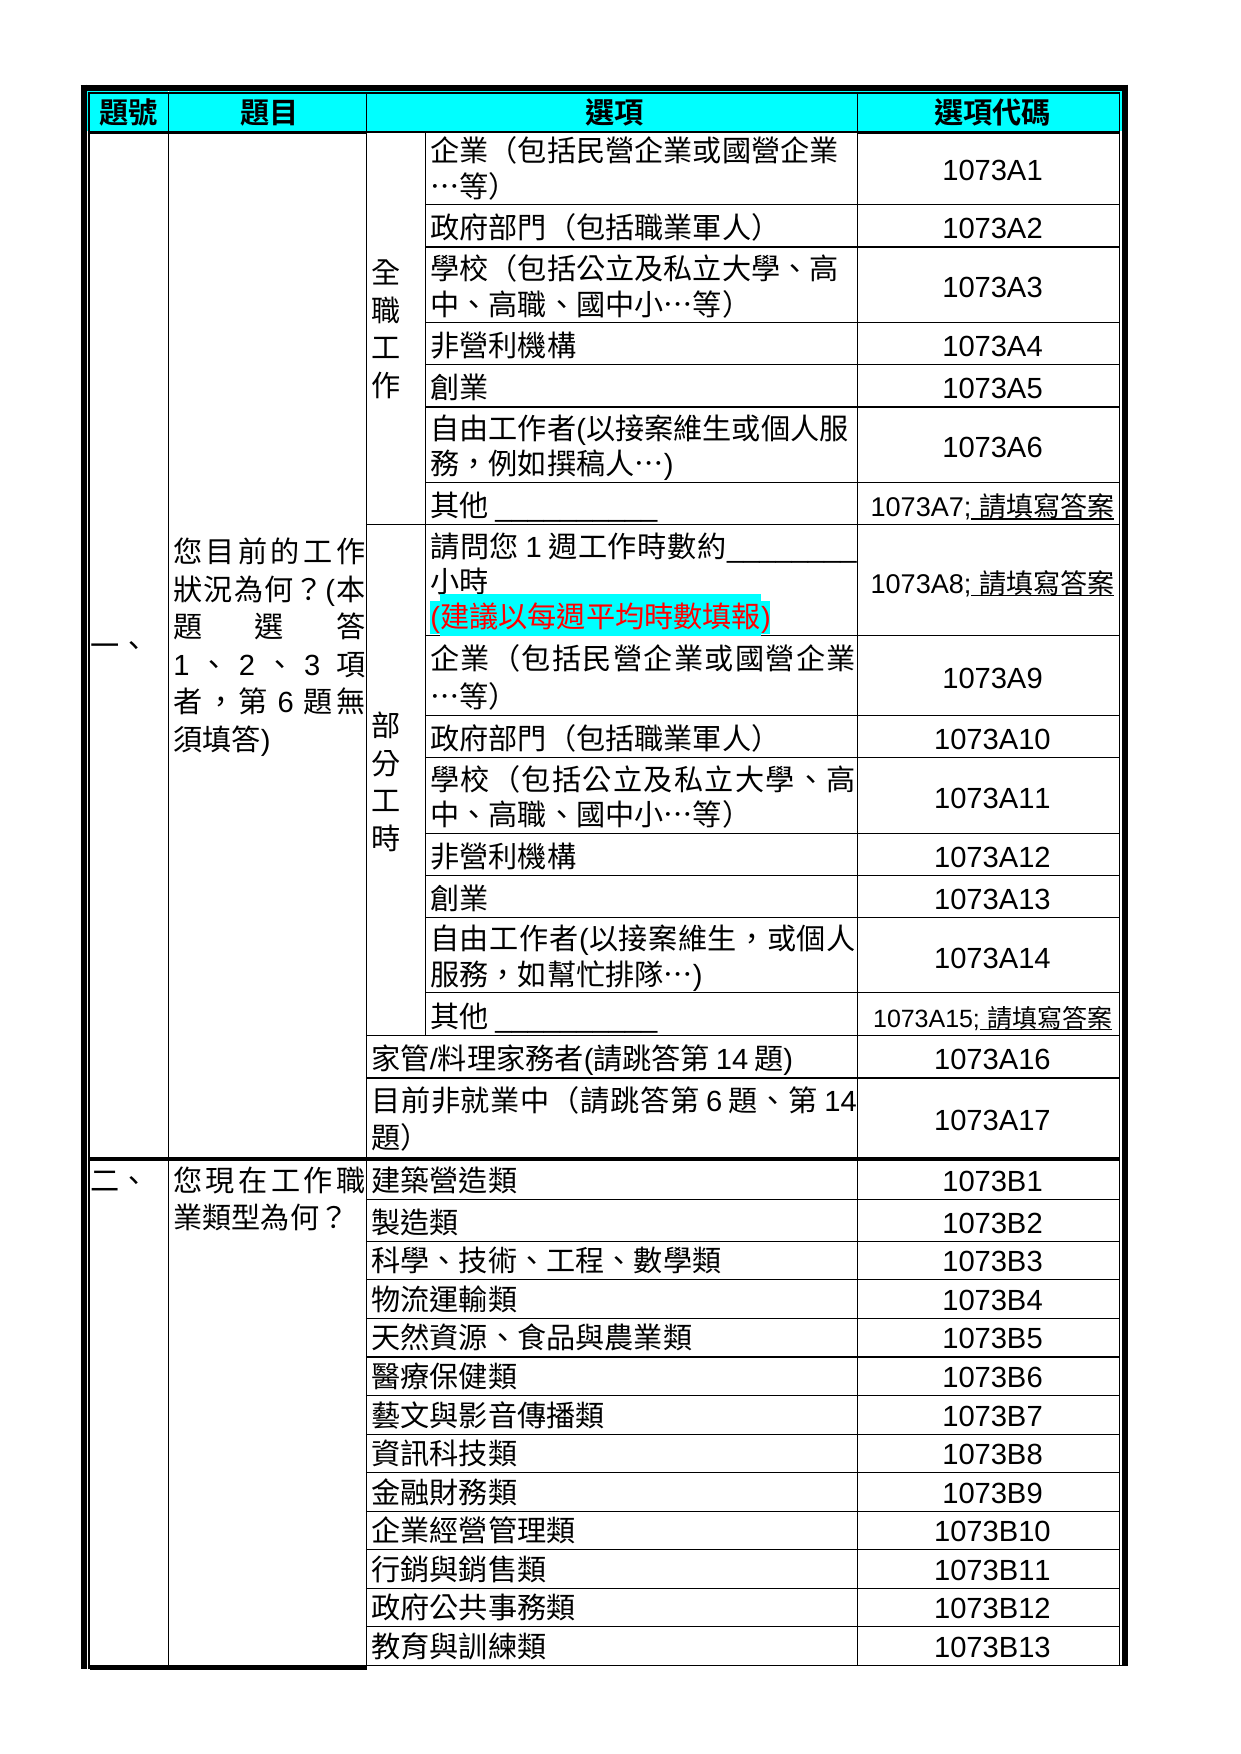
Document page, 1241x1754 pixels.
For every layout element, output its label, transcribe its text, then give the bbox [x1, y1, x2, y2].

table_cell 學校（包括公立及私立大學、高中、高職、國中小…等） [426, 248, 857, 322]
table_cell 政府部門（包括職業軍人） [426, 205, 857, 246]
table_cell 二、 [90, 1161, 168, 1665]
table_cell 1073A16 [858, 1036, 1119, 1077]
table_cell 請問您1週工作時數約________小時 (建議以每週平均時數填報) [426, 525, 857, 635]
table_header 選項代碼 [858, 94, 1119, 131]
table_cell 創業 [426, 365, 857, 406]
table_cell 自由工作者(以接案維生，或個人服務，如幫忙排隊…) [426, 918, 857, 992]
table_cell 其他 __________ [426, 993, 857, 1034]
table_cell 1073A12 [858, 834, 1119, 874]
table_cell 家管/料理家務者(請跳答第14題) [367, 1036, 857, 1077]
table_cell 1073A8; 請填寫答案 [858, 525, 1119, 635]
table_cell 教育與訓練類 [367, 1627, 857, 1665]
table_cell 藝文與影音傳播類 [367, 1396, 857, 1433]
table_cell 1073B4 [858, 1280, 1119, 1318]
table_cell 1073B10 [858, 1512, 1119, 1549]
table_cell 科學、技術、工程、數學類 [367, 1242, 857, 1279]
table_cell 1073A4 [858, 323, 1119, 364]
table_cell 1073B13 [858, 1627, 1119, 1665]
table_cell 部分工時 [367, 525, 425, 1034]
table_cell 政府公共事務類 [367, 1589, 857, 1626]
table_cell 1073B2 [858, 1200, 1119, 1241]
table_cell 您現在工作職業類型為何？ [169, 1161, 366, 1665]
table_cell 全職工作 [367, 133, 425, 524]
table_header 題號 [90, 94, 168, 131]
table_cell 1073A15; 請填寫答案 [858, 993, 1119, 1034]
table_cell 企業（包括民營企業或國營企業…等） [426, 133, 857, 204]
table_cell 建築營造類 [367, 1161, 857, 1198]
table_header 選項 [367, 94, 857, 131]
table_cell 物流運輸類 [367, 1280, 857, 1318]
table_cell 1073A7; 請填寫答案 [858, 483, 1119, 524]
table_cell 1073A6 [858, 408, 1119, 482]
table_cell 天然資源、食品與農業類 [367, 1319, 857, 1356]
table_cell 1073B6 [858, 1358, 1119, 1395]
table_cell 1073A9 [858, 636, 1119, 715]
table_cell 1073A13 [858, 876, 1119, 917]
table_cell 1073B5 [858, 1319, 1119, 1356]
table_cell 1073A2 [858, 205, 1119, 246]
table_cell 政府部門（包括職業軍人） [426, 716, 857, 757]
table_cell 金融財務類 [367, 1473, 857, 1511]
table_cell 其他 __________ [426, 483, 857, 524]
table_cell 資訊科技類 [367, 1435, 857, 1472]
table_cell 1073B8 [858, 1435, 1119, 1472]
table_cell 1073B7 [858, 1396, 1119, 1433]
table_cell 1073A1 [858, 134, 1119, 204]
table_cell 1073A14 [858, 918, 1119, 992]
table_cell 1073B9 [858, 1473, 1119, 1511]
table_cell 1073A11 [858, 758, 1119, 832]
table_cell 企業經營管理類 [367, 1512, 857, 1549]
table_cell 1073A5 [858, 365, 1119, 406]
table_cell 1073B12 [858, 1589, 1119, 1626]
table_cell 醫療保健類 [367, 1358, 857, 1395]
table_cell 創業 [426, 876, 857, 917]
table_cell 1073A10 [858, 716, 1119, 757]
table_cell 1073A17 [858, 1079, 1119, 1156]
table_cell 1073A3 [858, 248, 1119, 322]
table_cell 1073B11 [858, 1550, 1119, 1588]
table_cell 非營利機構 [426, 323, 857, 364]
table_cell 1073B1 [858, 1161, 1119, 1198]
table_cell 一、 [90, 134, 168, 1156]
table_cell 1073B3 [858, 1242, 1119, 1279]
table_cell 學校（包括公立及私立大學、高中、高職、國中小…等） [426, 758, 857, 832]
table_cell 自由工作者(以接案維生或個人服務，例如撰稿人…) [426, 408, 857, 482]
table_cell 企業（包括民營企業或國營企業…等） [426, 636, 857, 715]
table_header 題目 [169, 94, 366, 131]
table_cell 製造類 [367, 1200, 857, 1241]
table_cell 非營利機構 [426, 834, 857, 874]
table_cell 目前非就業中（請跳答第6題、第14題） [367, 1079, 857, 1156]
table_cell 行銷與銷售類 [367, 1550, 857, 1588]
table_cell 您目前的工作狀況為何？(本題選答1、2、3項者，第6題無須填答) [169, 134, 366, 1156]
